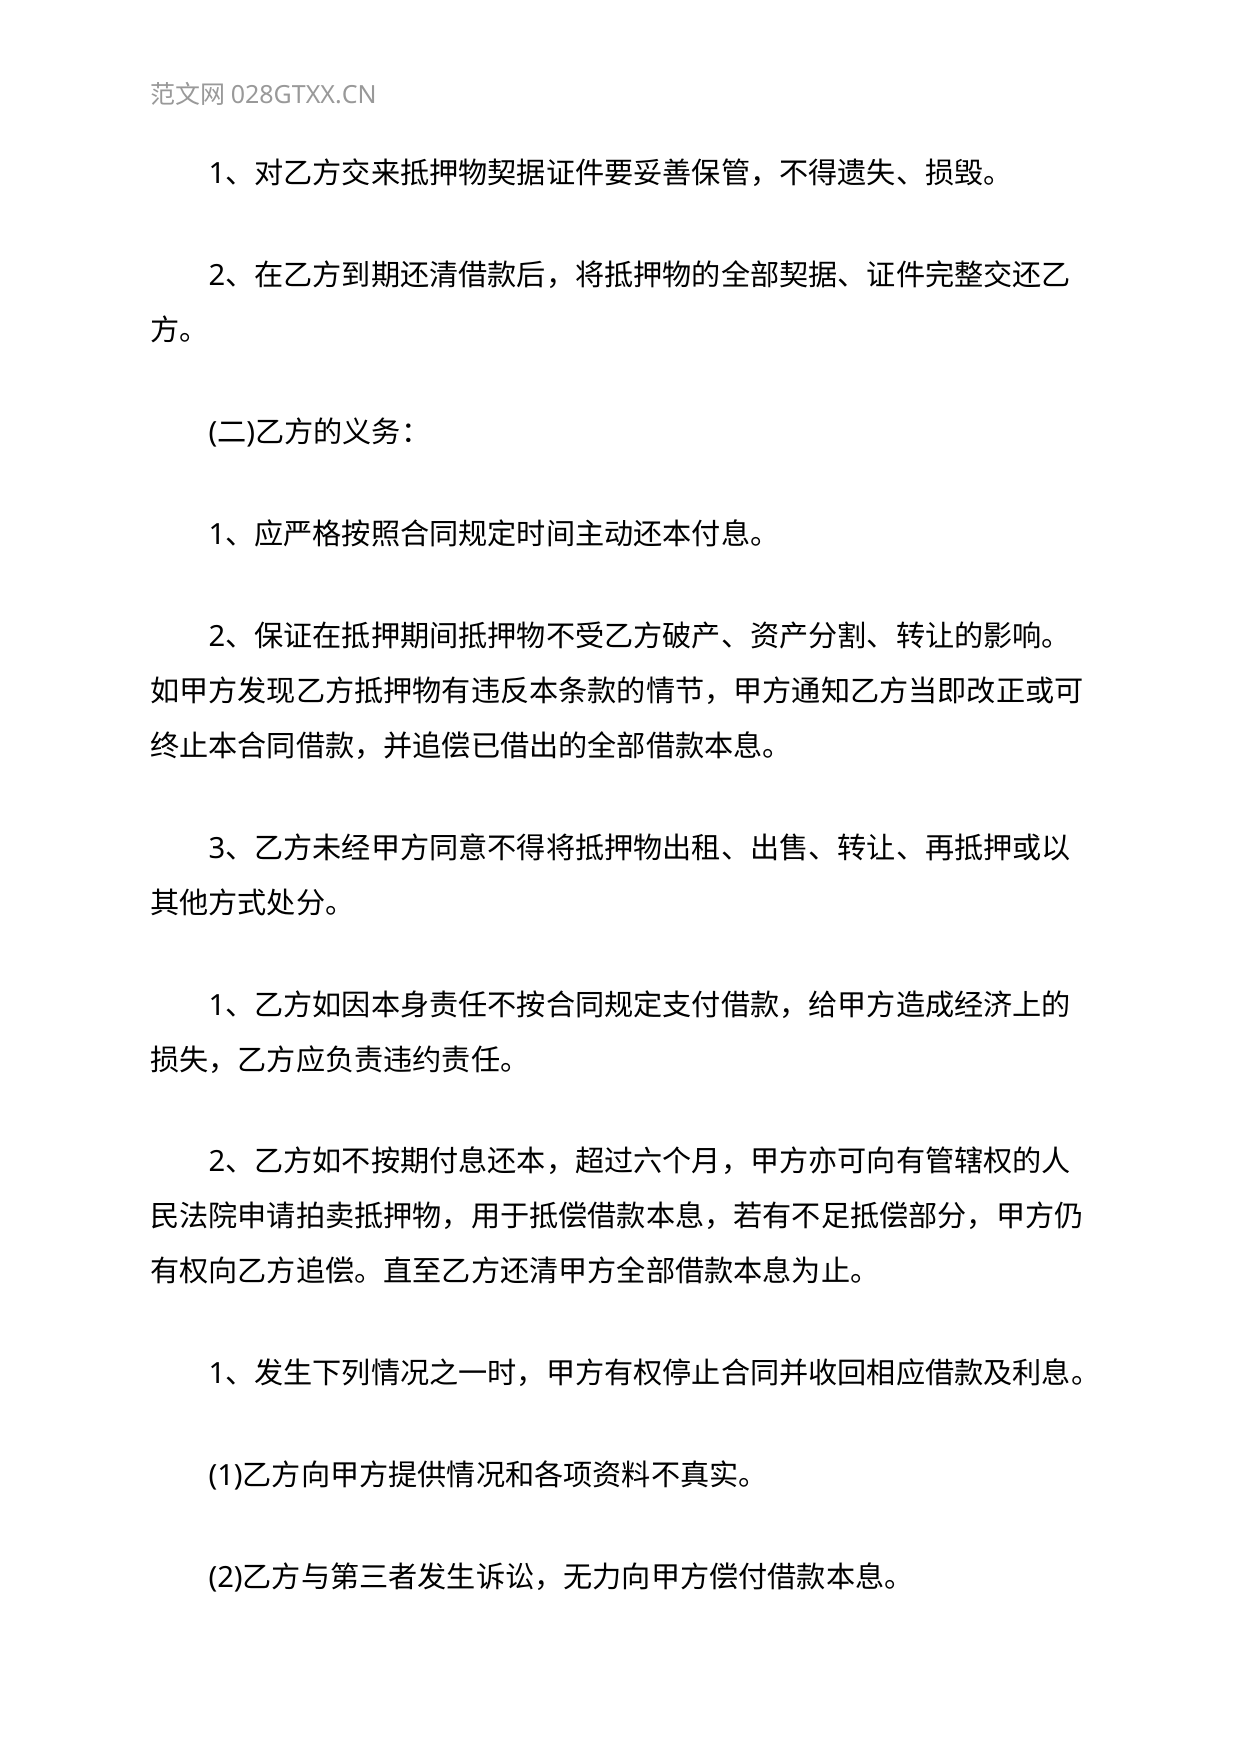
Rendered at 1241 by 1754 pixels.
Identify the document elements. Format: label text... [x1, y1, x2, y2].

text 1、应严格按照合同规定时间主动还本付息。 [150, 511, 1090, 553]
text 1、乙方如因本身责任不按合同规定支付借款，给甲方造成经济上的损失，乙方应负责违约责任。 [150, 981, 1090, 1078]
text (二)乙方的义务： [150, 409, 1090, 451]
text 1、对乙方交来抵押物契据证件要妥善保管，不得遗失、损毁。 [150, 150, 1090, 192]
text 2、在乙方到期还清借款后，将抵押物的全部契据、证件完整交还乙方。 [150, 252, 1090, 349]
text (1)乙方向甲方提供情况和各项资料不真实。 [150, 1452, 1090, 1494]
text 3、乙方未经甲方同意不得将抵押物出租、出售、转让、再抵押或以其他方式处分。 [150, 824, 1090, 922]
text 2、保证在抵押期间抵押物不受乙方破产、资产分割、转让的影响。如甲方发现乙方抵押物有违反本条款的情节，甲方通知乙方当即改正或可终止本合同借款，并追偿已借出的全部借款本息。 [150, 613, 1090, 765]
text 2、乙方如不按期付息还本，超过六个月，甲方亦可向有管辖权的人民法院申请拍卖抵押物，用于抵偿借款本息，若有不足抵偿部分，甲方仍有权向乙方追偿。直至乙方还清甲方全部借款本息为止。 [150, 1138, 1090, 1290]
text (2)乙方与第三者发生诉讼，无力向甲方偿付借款本息。 [150, 1553, 1090, 1596]
text 1、发生下列情况之一时，甲方有权停止合同并收回相应借款及利息。 [150, 1349, 1090, 1392]
